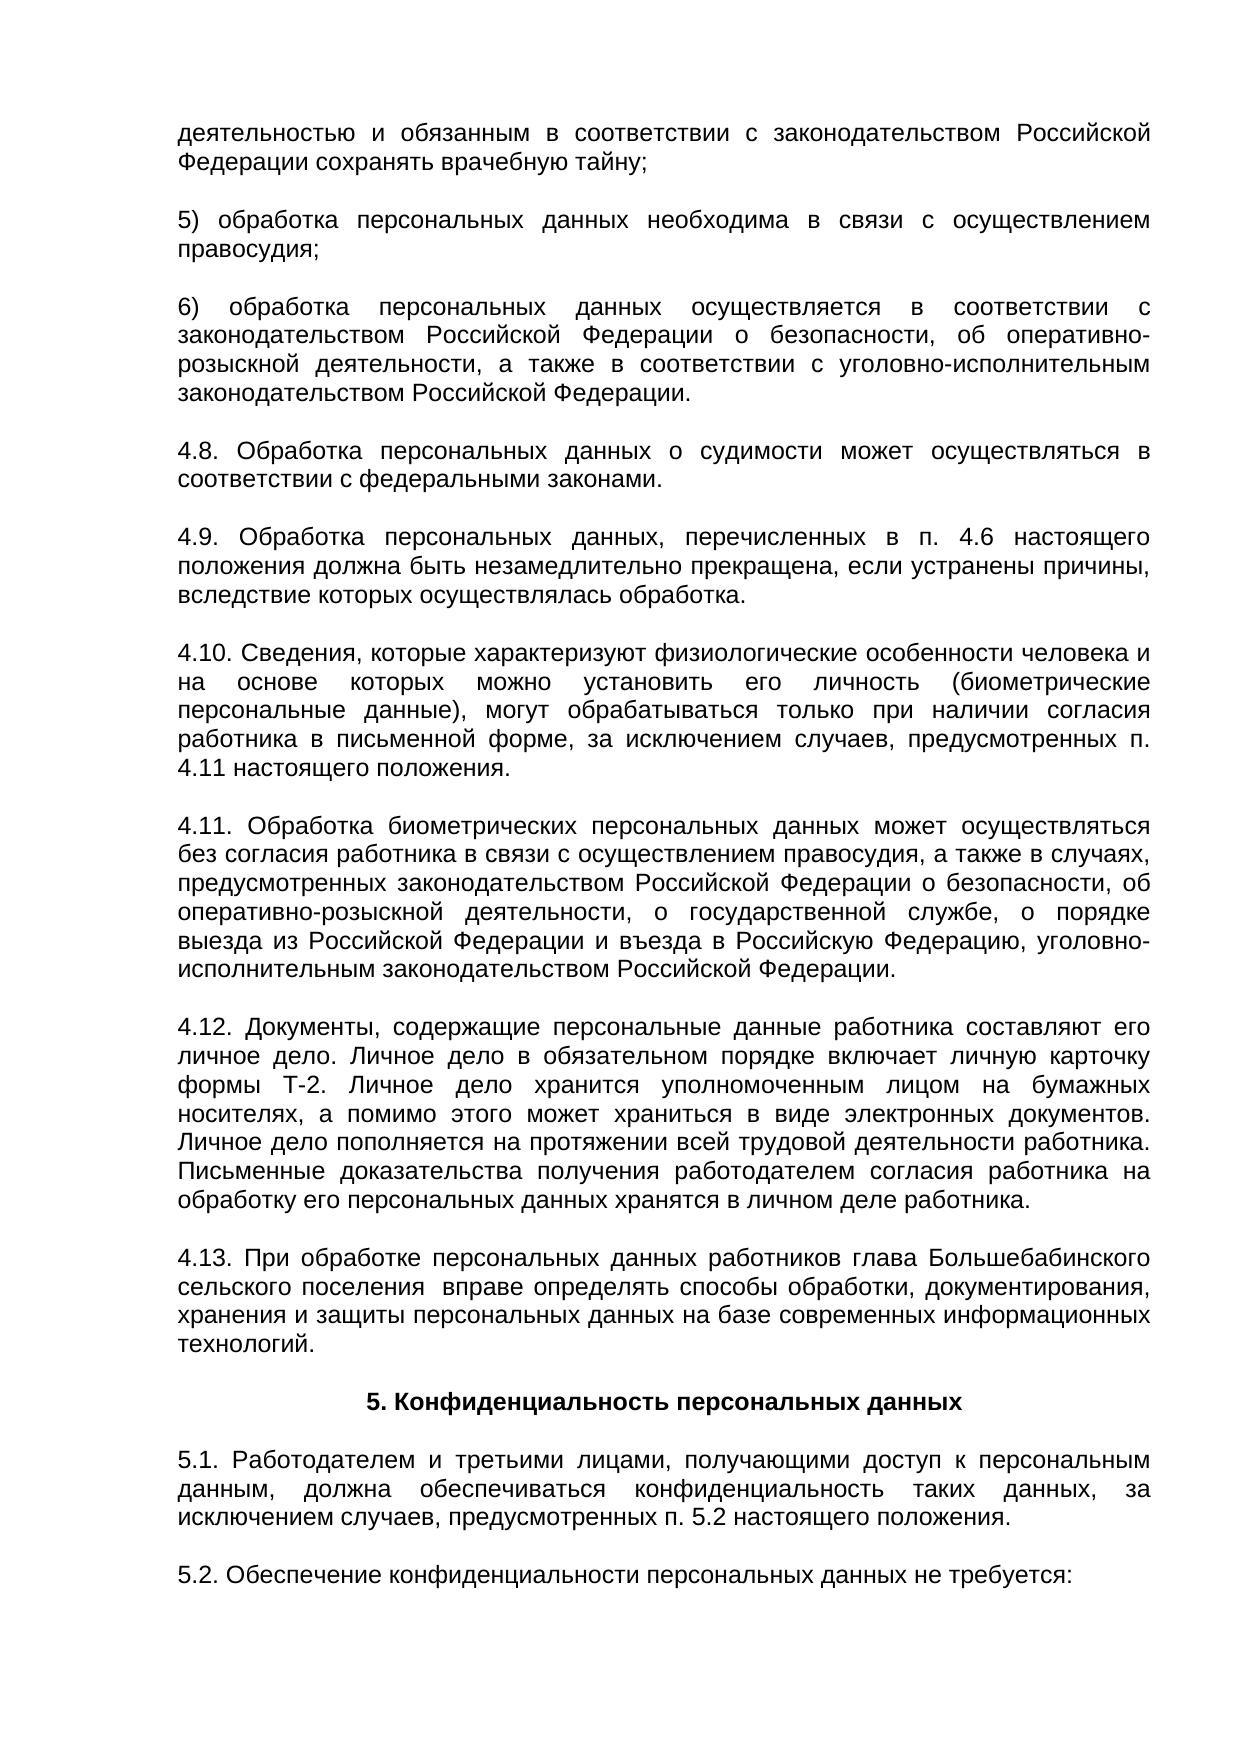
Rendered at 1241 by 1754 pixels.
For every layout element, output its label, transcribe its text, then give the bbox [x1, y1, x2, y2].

text 5. Конфиденциальность персональных данных [177, 1387, 1152, 1416]
text 4.10. Сведения, которые характеризуют физиологические особенности человека и на основе которых можно установить его личность (биометрические персональные данные), могут обрабатываться только при наличии согласия работника в письменной форме, за исключением случаев, предусмотренных п. 4.11 настоящего положения. [177, 638, 1152, 781]
text 6) обработка персональных данных осуществляется в соответствии с законодательством Российской Федерации о безопасности, об оперативно-розыскной деятельности, а также в соответствии с уголовно-исполнительным законодательством Российской Федерации. [177, 291, 1152, 406]
text 4.13. При обработке персональных данных работников глава Большебабинского сельского поселения вправе определять способы обработки, документирования, хранения и защиты персональных данных на базе современных информационных технологий. [177, 1243, 1152, 1358]
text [177, 118, 1152, 176]
text 5) обработка персональных данных необходима в связи с осуществлением правосудия; [177, 205, 1152, 262]
text 5.1. Работодателем и третьими лицами, получающими доступ к персональным данным, должна обеспечиваться конфиденциальность таких данных, за исключением случаев, предусмотренных п. 5.2 настоящего положения. [177, 1445, 1152, 1531]
text 4.8. Обработка персональных данных о судимости может осуществляться в соответствии с федеральными законами. [177, 436, 1152, 493]
text 4.9. Обработка персональных данных, перечисленных в п. 4.6 настоящего положения должна быть незамедлительно прекращена, если устранены причины, вследствие которых осуществлялась обработка. [177, 522, 1152, 608]
text 5.2. Обеспечение конфиденциальности персональных данных не требуется: [177, 1560, 1152, 1589]
text 4.11. Обработка биометрических персональных данных может осуществляться без согласия работника в связи с осуществлением правосудия, а также в случаях, предусмотренных законодательством Российской Федерации о безопасности, об оперативно-розыскной деятельности, о государственной службе, о порядке выезда из Российской Федерации и въезда в Российскую Федерацию, уголовно-исполнительным законодательством Российской Федерации. [177, 811, 1152, 983]
text 4.12. Документы, содержащие персональные данные работника составляют его личное дело. Личное дело в обязательном порядке включает личную карточку формы Т-2. Личное дело хранится уполномоченным лицом на бумажных носителях, а помимо этого может храниться в виде электронных документов. Личное дело пополняется на протяжении всей трудовой деятельности работника. Письменные доказательства получения работодателем согласия работника на обработку его персональных данных хранятся в личном деле работника. [177, 1012, 1152, 1213]
